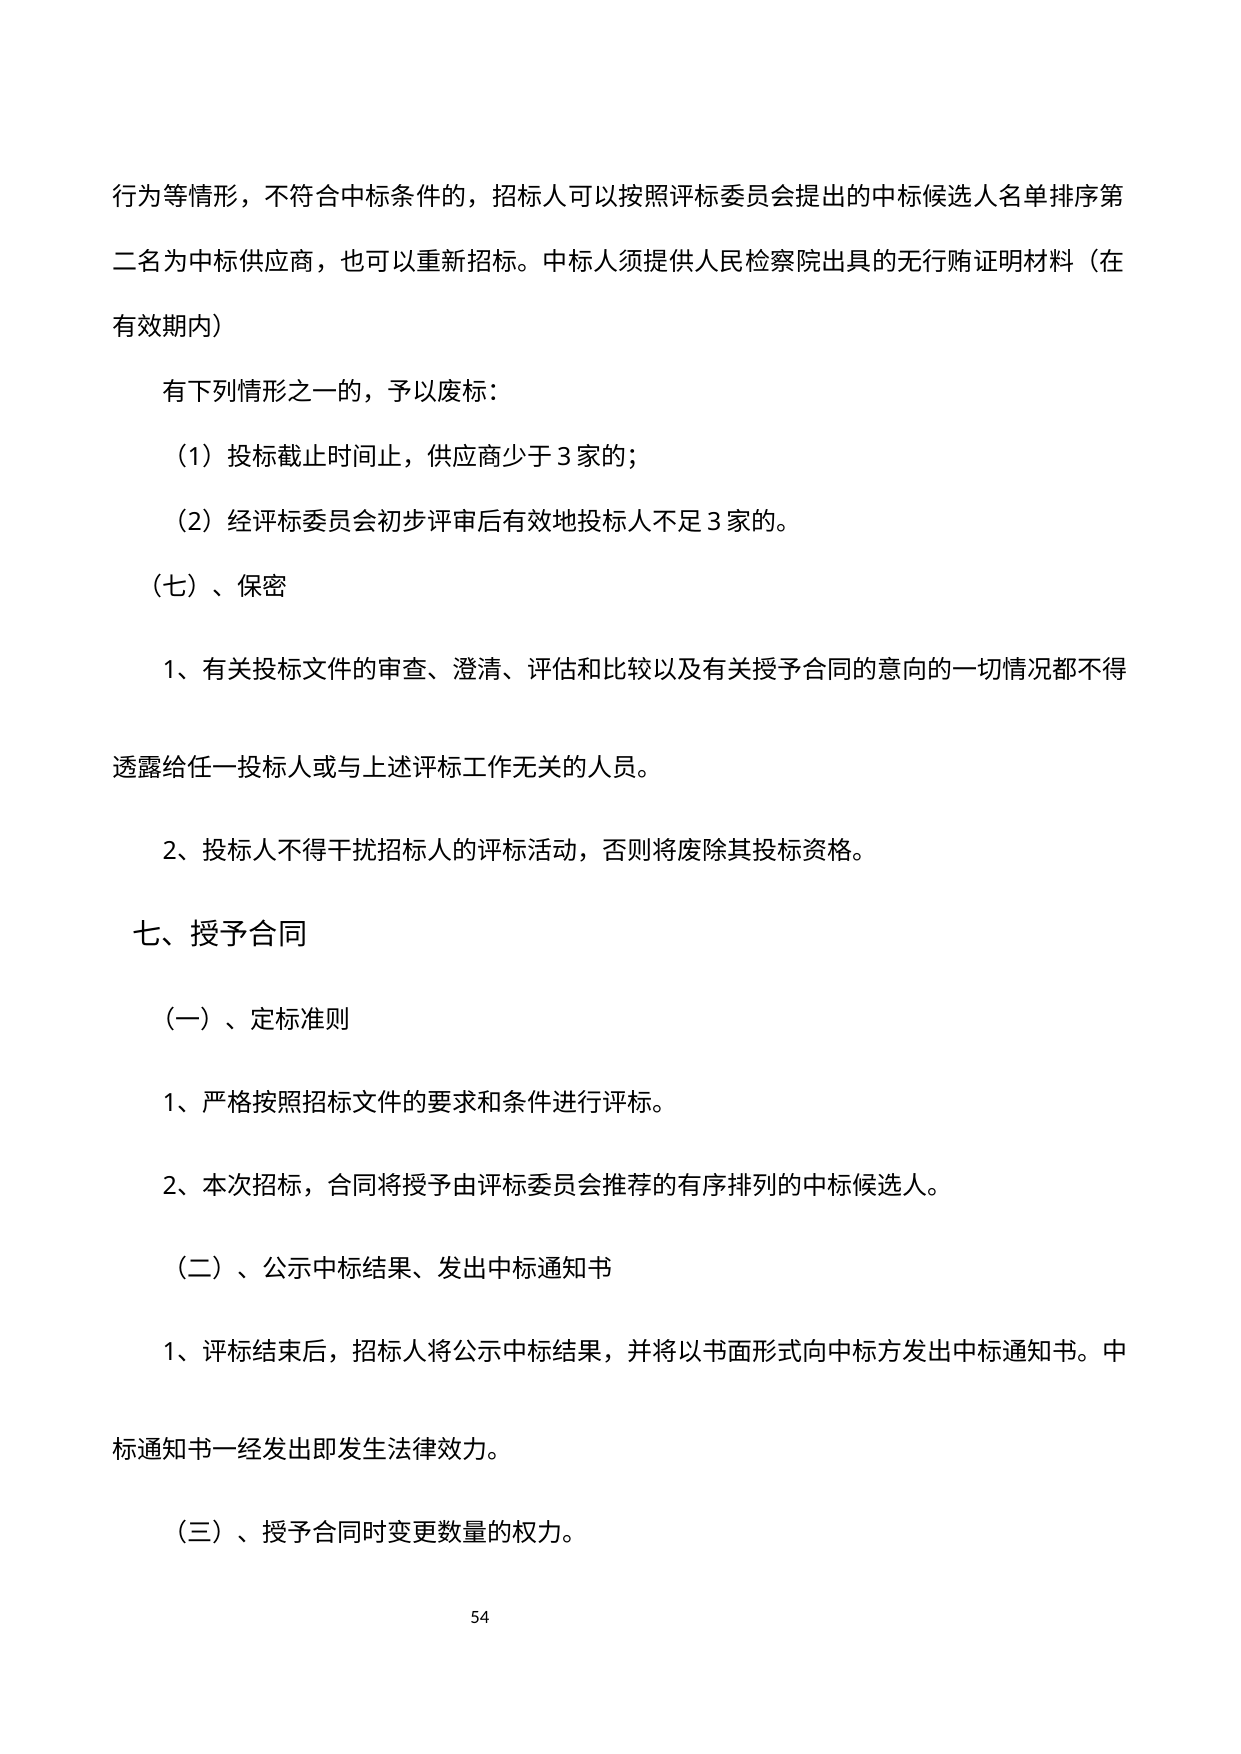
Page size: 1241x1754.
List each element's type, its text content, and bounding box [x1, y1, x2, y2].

text （1）投标截止时间止，供应商少于3家的； [112, 422, 1128, 487]
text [112, 162, 1128, 357]
text （七）、保密 [112, 552, 1128, 617]
text （二）、公示中标结果、发出中标通知书 [112, 1234, 1128, 1299]
text 2、本次招标，合同将授予由评标委员会推荐的有序排列的中标候选人。 [112, 1151, 1128, 1216]
text （2）经评标委员会初步评审后有效地投标人不足3家的。 [112, 487, 1128, 552]
text 2、投标人不得干扰招标人的评标活动，否则将废除其投标资格。 [112, 816, 1128, 881]
text 1、评标结束后，招标人将公示中标结果，并将以书面形式向中标方发出中标通知书。中标通知书一经发出即发生法律效力。 [112, 1317, 1128, 1480]
text （一）、定标准则 [112, 985, 1128, 1050]
text （三）、授予合同时变更数量的权力。 [112, 1498, 1128, 1563]
text 有下列情形之一的，予以废标： [112, 357, 1128, 422]
text 七、授予合同 [112, 899, 1128, 964]
text 1、有关投标文件的审查、澄清、评估和比较以及有关授予合同的意向的一切情况都不得透露给任一投标人或与上述评标工作无关的人员。 [112, 635, 1128, 798]
text 1、严格按照招标文件的要求和条件进行评标。 [112, 1068, 1128, 1133]
